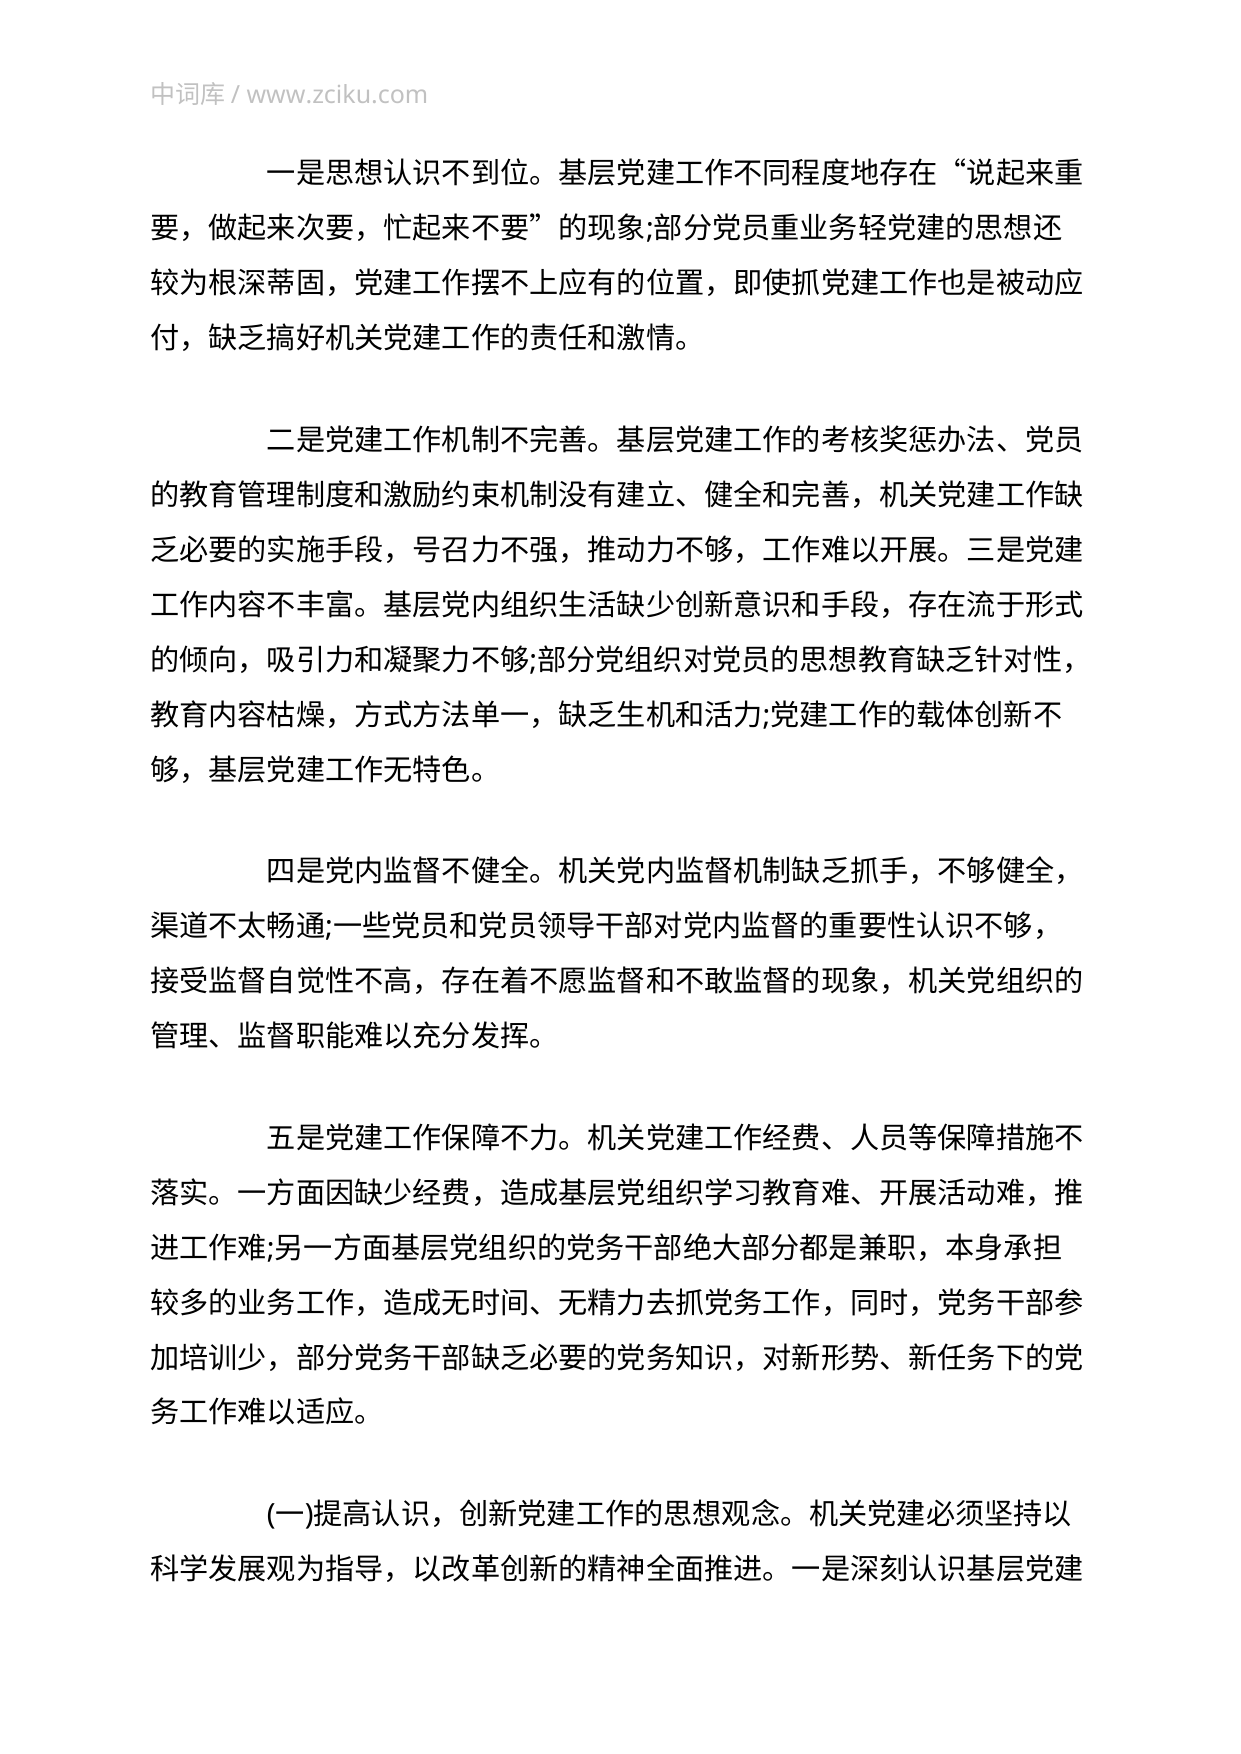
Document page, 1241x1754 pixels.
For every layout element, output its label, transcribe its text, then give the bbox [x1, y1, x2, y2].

text 二是党建工作机制不完善。基层党建工作的考核奖惩办法、党员的教育管理制度和激励约束机制没有建立、健全和完善，机关党建工作缺乏必要的实施手段，号召力不强，推动力不够，工作难以开展。三是党建工作内容不丰富。基层党内组织生活缺少创新意识和手段，存在流于形式的倾向，吸引力和凝聚力不够;部分党组织对党员的思想教育缺乏针对性，教育内容枯燥，方式方法单一，缺乏生机和活力;党建工作的载体创新不够，基层党建工作无特色。 [150, 417, 1090, 788]
text 四是党内监督不健全。机关党内监督机制缺乏抓手，不够健全，渠道不太畅通;一些党员和党员领导干部对党内监督的重要性认识不够，接受监督自觉性不高，存在着不愿监督和不敢监督的现象，机关党组织的管理、监督职能难以充分发挥。 [150, 848, 1090, 1055]
text 一是思想认识不到位。基层党建工作不同程度地存在“说起来重要，做起来次要，忙起来不要”的现象;部分党员重业务轻党建的思想还较为根深蒂固，党建工作摆不上应有的位置，即使抓党建工作也是被动应付，缺乏搞好机关党建工作的责任和激情。 [150, 150, 1090, 357]
text 五是党建工作保障不力。机关党建工作经费、人员等保障措施不落实。一方面因缺少经费，造成基层党组织学习教育难、开展活动难，推进工作难;另一方面基层党组织的党务干部绝大部分都是兼职，本身承担较多的业务工作，造成无时间、无精力去抓党务工作，同时，党务干部参加培训少，部分党务干部缺乏必要的党务知识，对新形势、新任务下的党务工作难以适应。 [150, 1114, 1090, 1431]
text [150, 1491, 1090, 1588]
